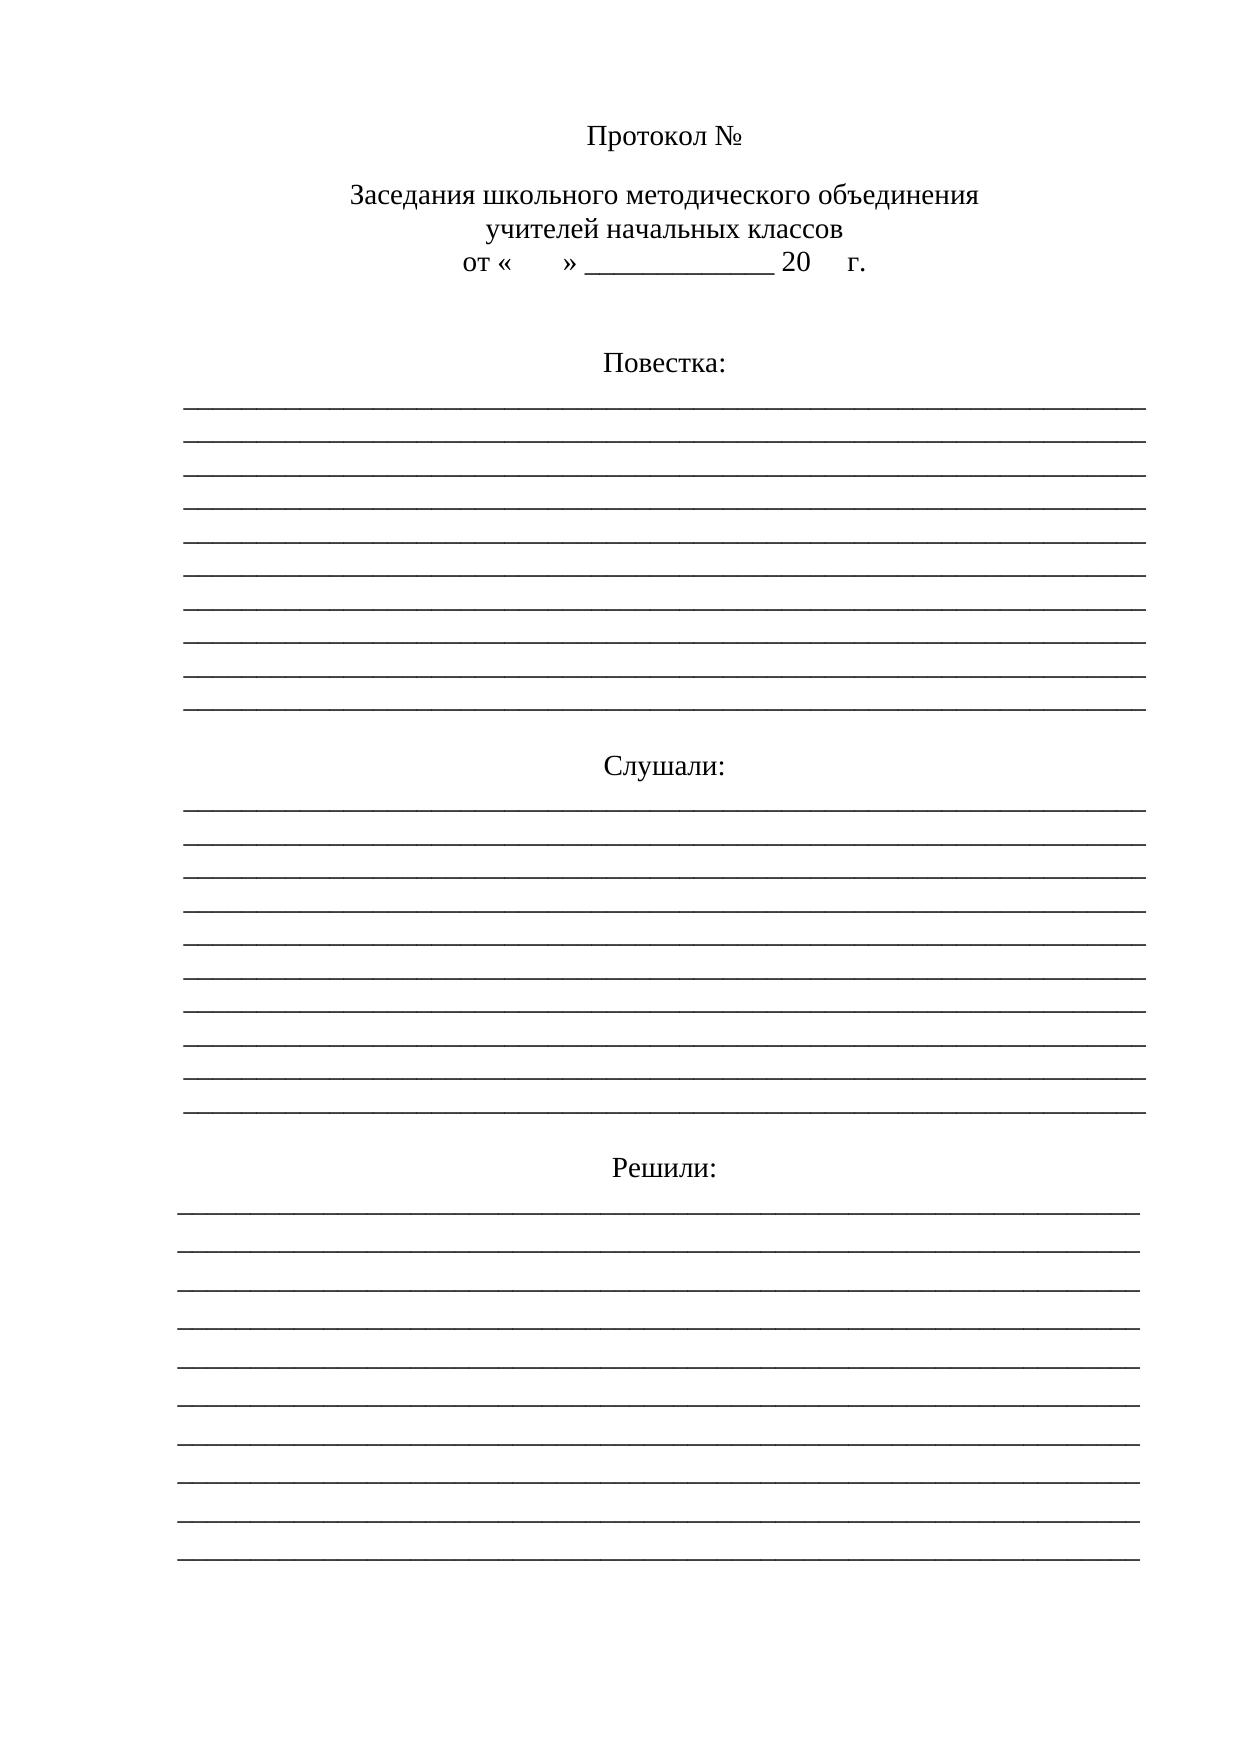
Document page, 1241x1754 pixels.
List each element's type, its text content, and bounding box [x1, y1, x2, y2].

text ____________________________________________________________________________________________________________________________________________________________________________________________________________________________________________________________________________________________________________________________________________________________________________________________________________________________________________________________________________________________________________________________________________________________________________________________________________________________________________________________________________________ [177, 1184, 1152, 1564]
text от « » _____________ 20 г. [177, 244, 1152, 278]
text Слушали: [177, 748, 1152, 781]
text Протокол № [177, 118, 1152, 152]
text ____________________________________________________________________________________________________________________________________________________________________________________________________________________________________________________________________________________________________________________________________________________________________________________________________________________________________________________________________________________________________________________________________________________________________________________________________________________________________________________________________________________ [177, 379, 1152, 714]
text Решили: [177, 1150, 1152, 1184]
text Заседания школьного методического объединения [177, 177, 1152, 211]
text учителей начальных классов [177, 211, 1152, 244]
text Повестка: [177, 345, 1152, 379]
text ____________________________________________________________________________________________________________________________________________________________________________________________________________________________________________________________________________________________________________________________________________________________________________________________________________________________________________________________________________________________________________________________________________________________________________________________________________________________________________________________________________________ [177, 781, 1152, 1117]
